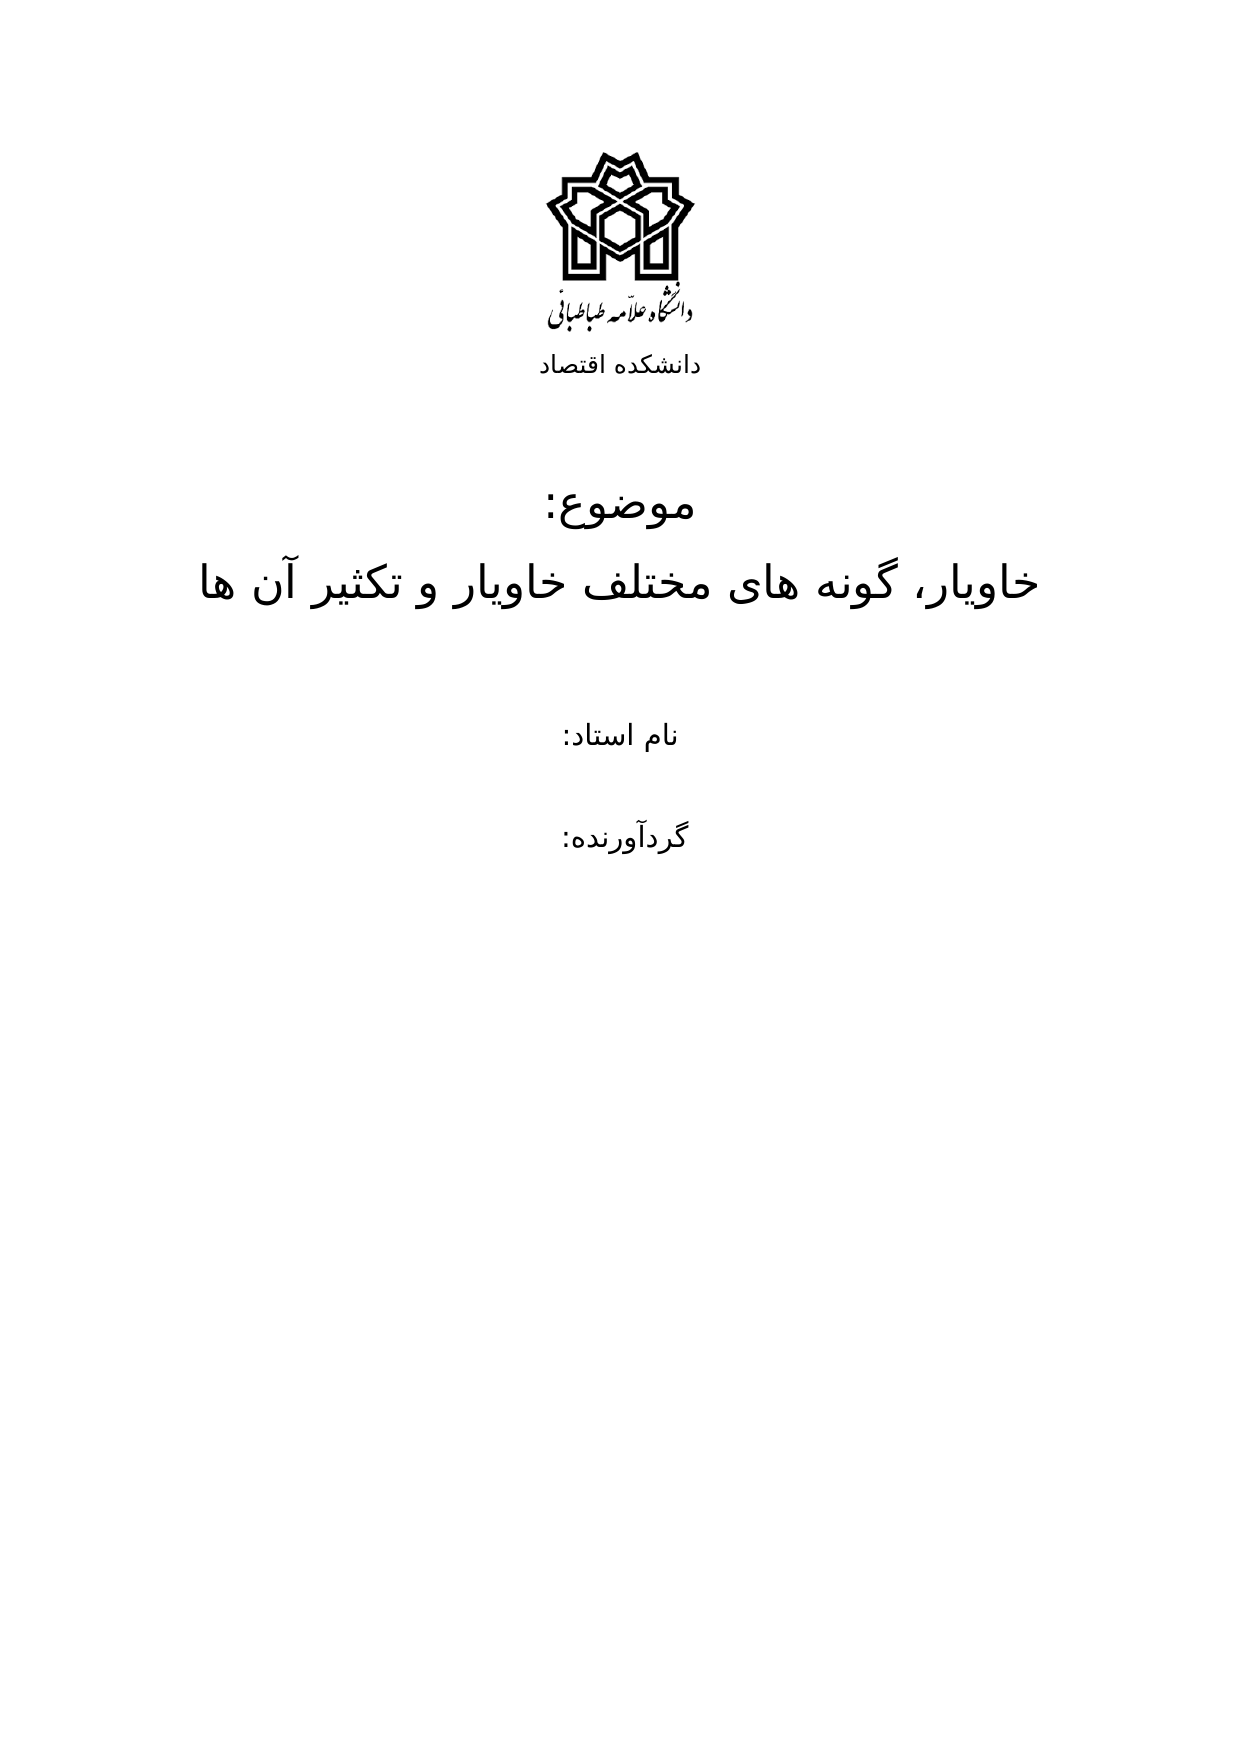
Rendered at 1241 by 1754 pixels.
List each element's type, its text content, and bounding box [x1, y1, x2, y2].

text خاویار، گونه های مختلف خاویار و تکثیر آن ها [150, 556, 1090, 609]
picture [540, 150, 700, 336]
text نام استاد: [150, 719, 1090, 753]
text موضوع: [150, 476, 1090, 529]
text گردآورنده: [150, 820, 1090, 854]
text دانشكده اقتصاد [150, 350, 1090, 379]
